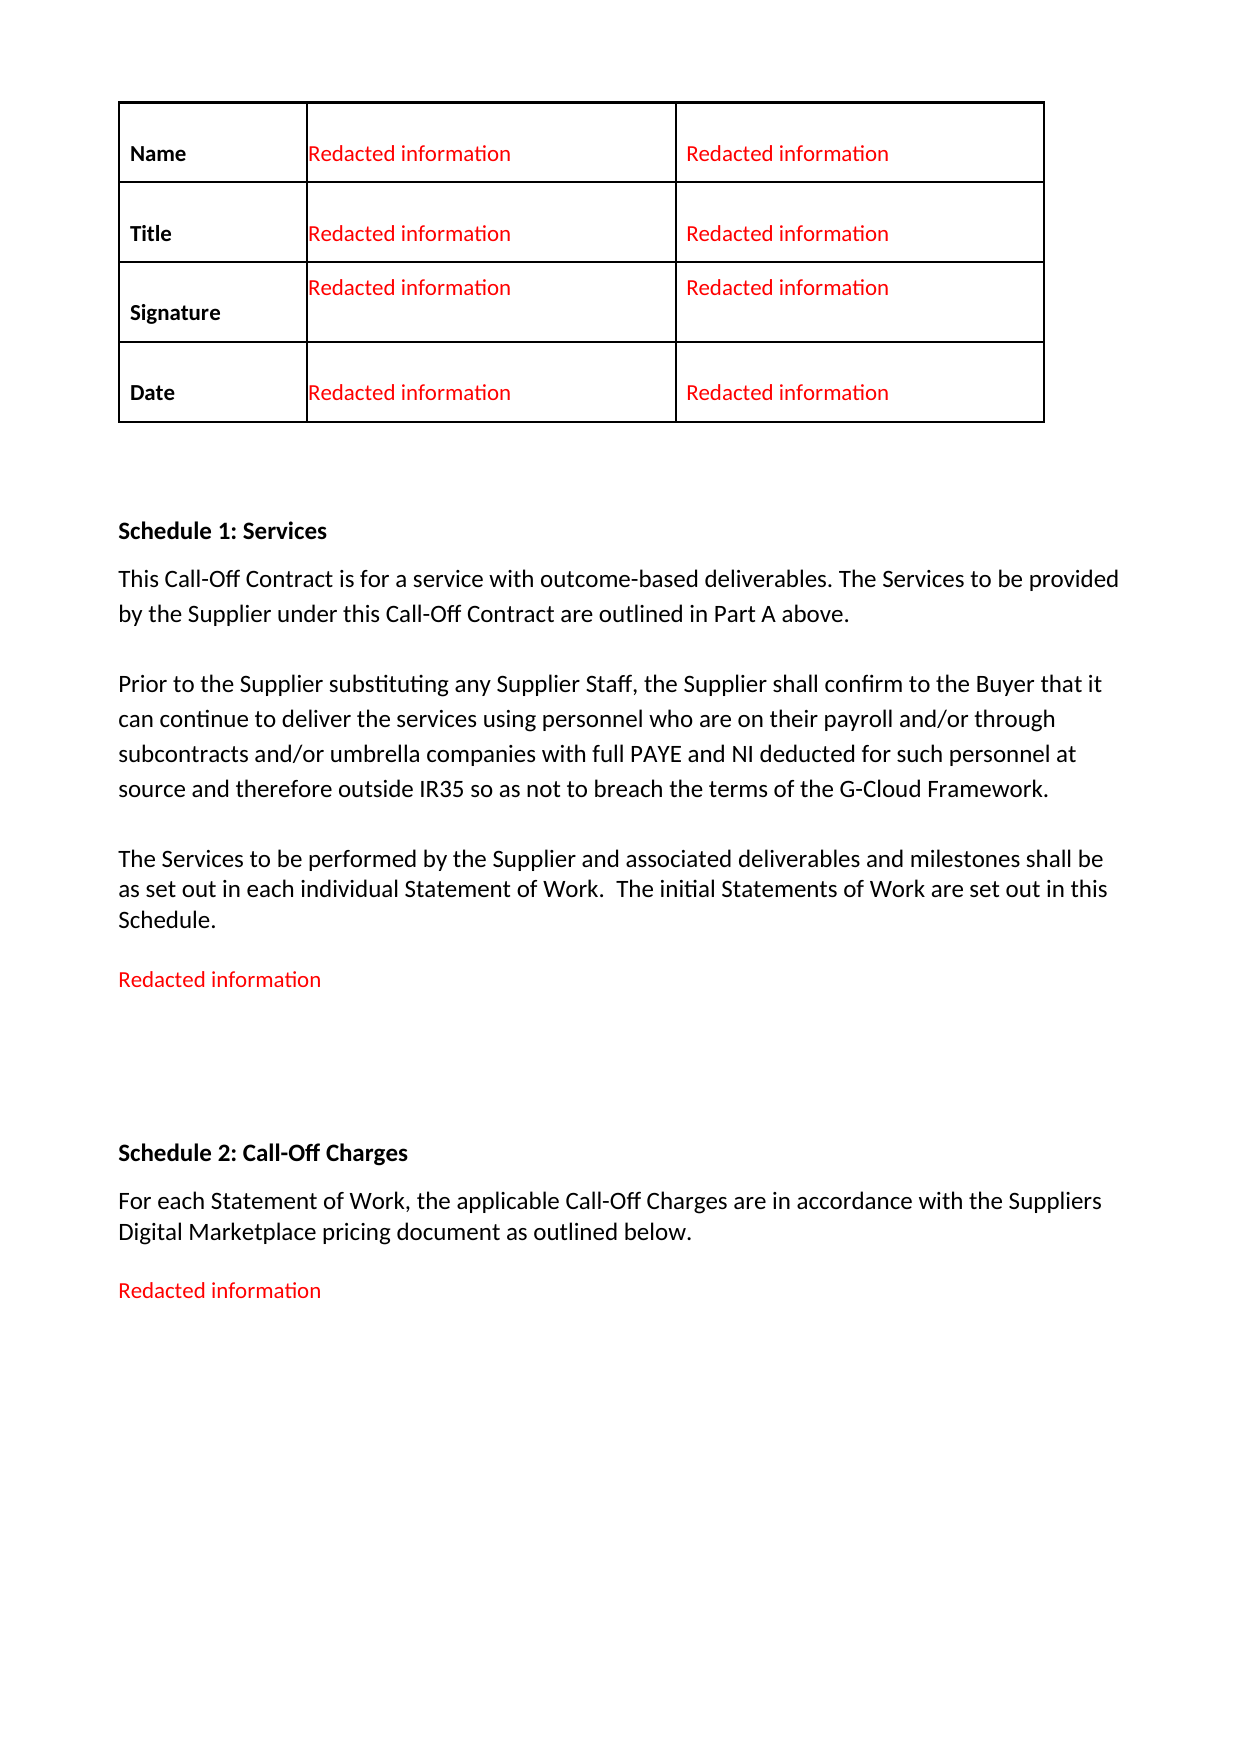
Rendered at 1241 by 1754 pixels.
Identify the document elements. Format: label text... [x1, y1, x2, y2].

text Prior to the Supplier substituting any Supplier Staff, the Supplier shall confirm to the Buyer that it can continue to deliver the services using personnel who are on their payroll and/or through subcontracts and/or umbrella companies with full PAYE and NI deducted for such personnel at source and therefore outside IR35 so as not to breach the terms of the G-Cloud Framework. [118, 668, 1122, 803]
table_cell Redacted information [308, 104, 675, 181]
text This Call-Off Contract is for a service with outcome-based deliverables. The Services to be provided by the Supplier under this Call-Off Contract are outlined in Part A above. [118, 563, 1122, 628]
table_cell Redacted information [308, 343, 675, 421]
table_cell Redacted information [677, 104, 1043, 181]
text Redacted information [118, 965, 1122, 993]
table_cell Redacted information [677, 263, 1043, 341]
table_cell Signature [120, 263, 306, 341]
table_cell Title [120, 183, 306, 261]
text Redacted information [118, 1277, 1122, 1305]
table_cell Redacted information [308, 183, 675, 261]
subtitle Schedule 2: Call-Off Charges [118, 1138, 1122, 1168]
table_cell Redacted information [677, 183, 1043, 261]
text For each Statement of Work, the applicable Call-Off Charges are in accordance with the Suppliers Digital Marketplace pricing document as outlined below. [118, 1185, 1122, 1246]
table_cell Redacted information [308, 263, 675, 341]
subtitle Schedule 1: Services [118, 515, 1122, 546]
table_cell Name [120, 104, 306, 181]
text The Services to be performed by the Supplier and associated deliverables and milestones shall be as set out in each individual Statement of Work. The initial Statements of Work are set out in this Schedule. [118, 843, 1122, 934]
table_cell Redacted information [677, 343, 1043, 421]
table_cell Date [120, 343, 306, 421]
